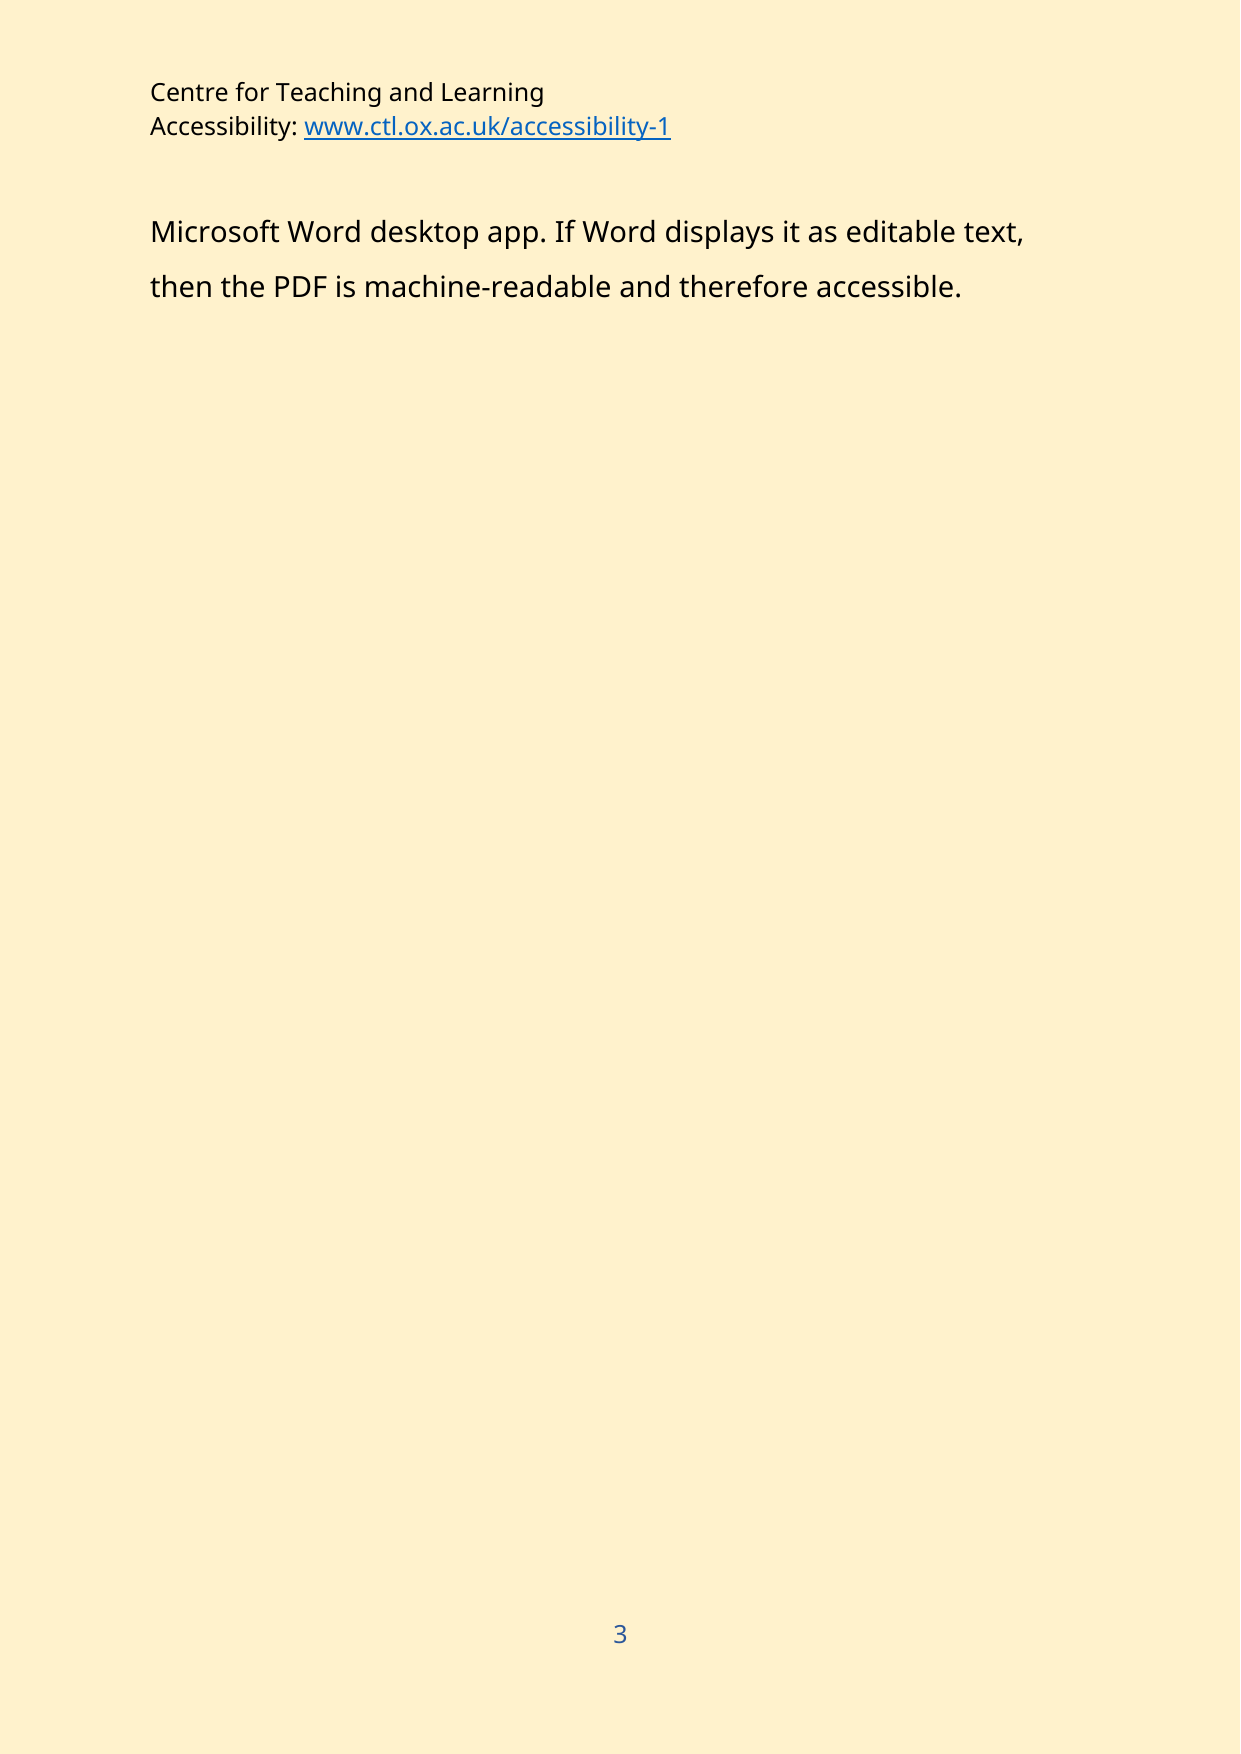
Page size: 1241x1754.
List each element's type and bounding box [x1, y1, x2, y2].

text [150, 211, 1090, 306]
